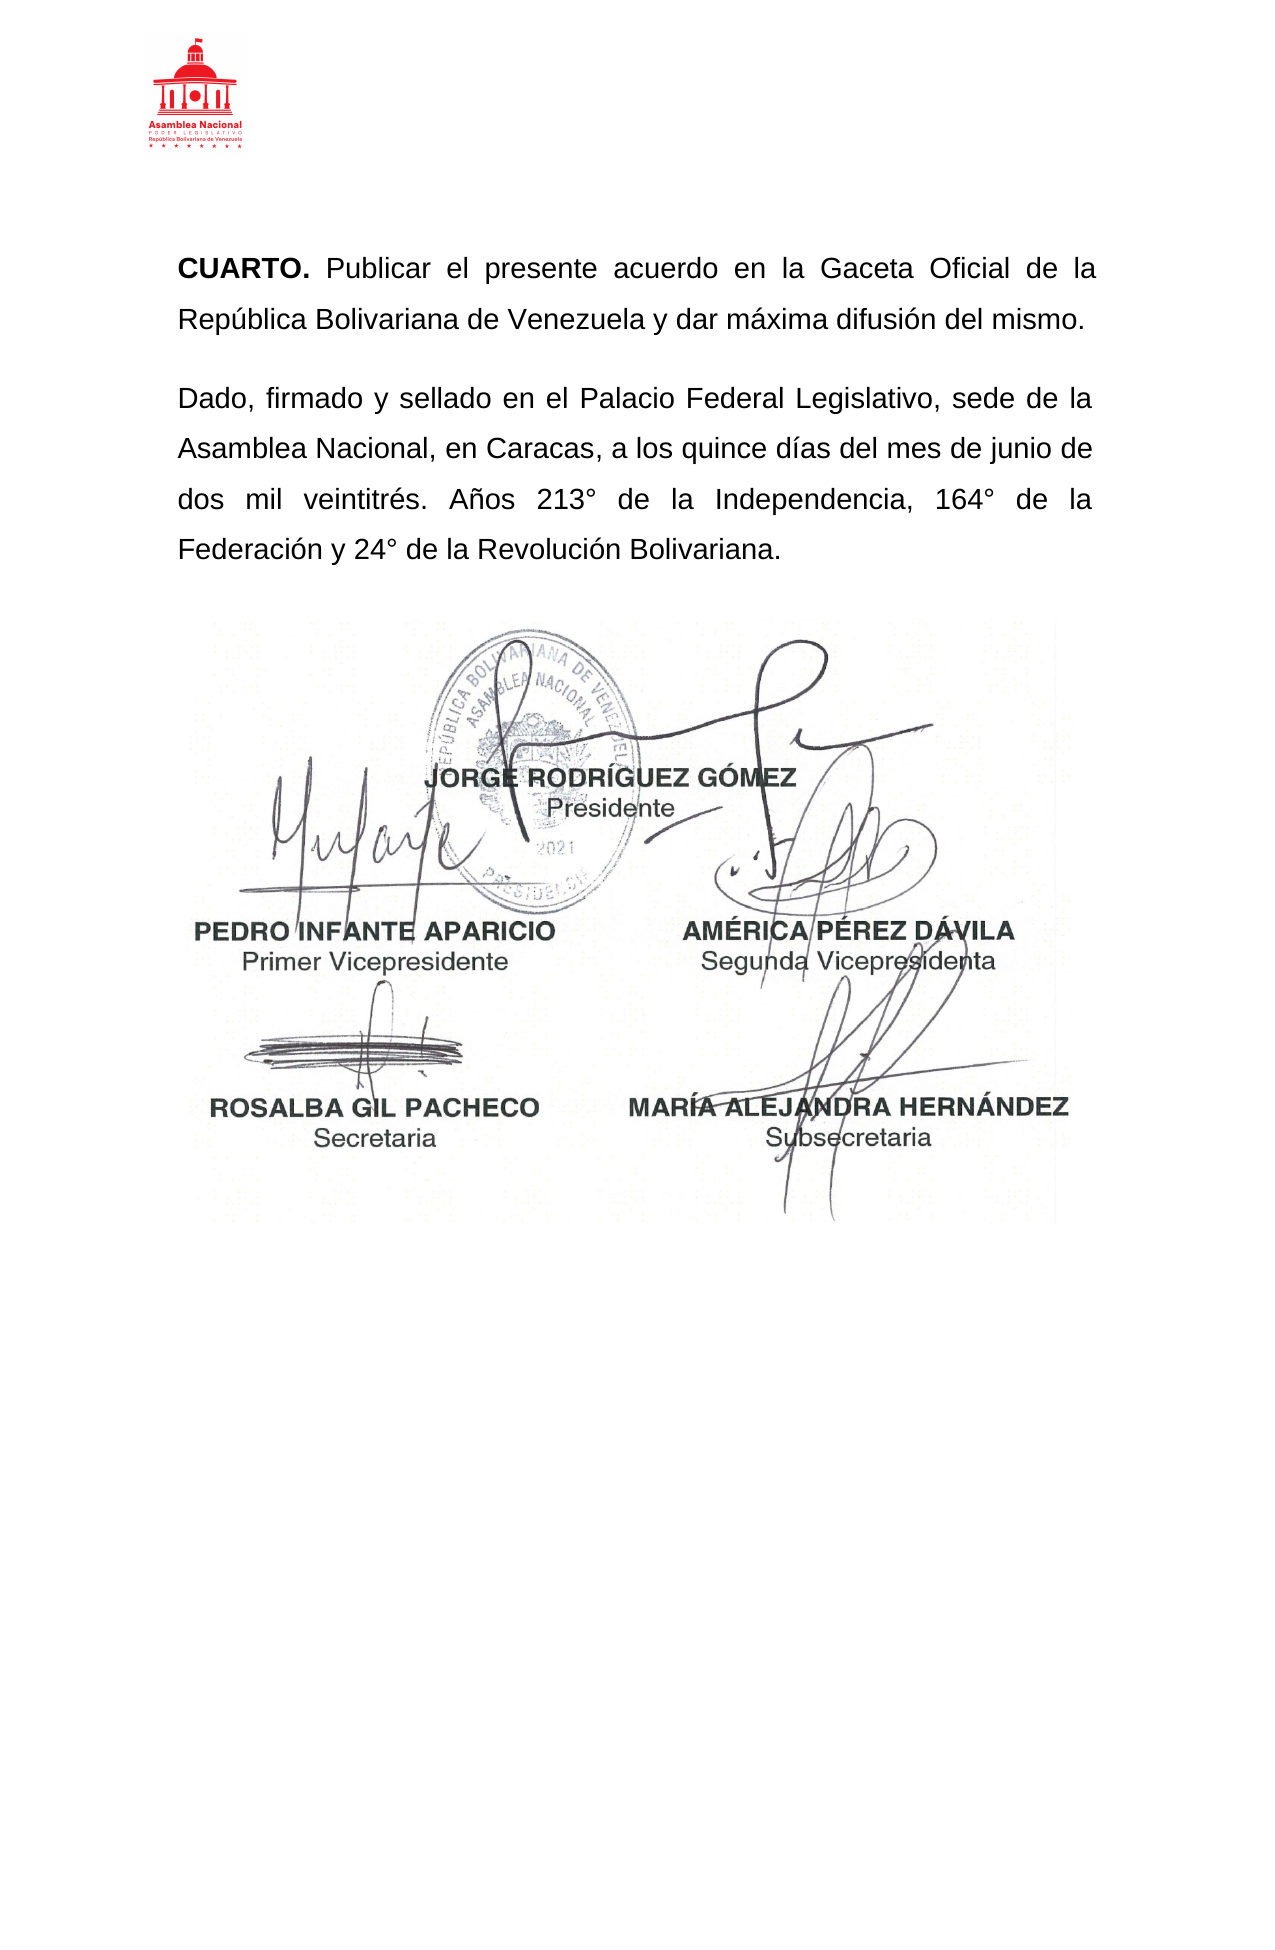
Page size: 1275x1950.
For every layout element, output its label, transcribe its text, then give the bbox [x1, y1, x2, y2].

picture [185, 619, 1074, 1224]
picture [145, 30, 250, 156]
text CUARTO. Publicar el presente acuerdo en la Gaceta Oficial de la República Bolivariana de Venezuela y dar máxima difusión del mismo. [177, 251, 1098, 335]
text Dado, firmado y sellado en el Palacio Federal Legislativo, sede de la Asamblea Nacional, en Caracas, a los quince días del mes de junio de dos mil veintitrés. Años 213° de la Independencia, 164° de la Federación y 24° de la Revolución Bolivariana. [177, 381, 1094, 566]
